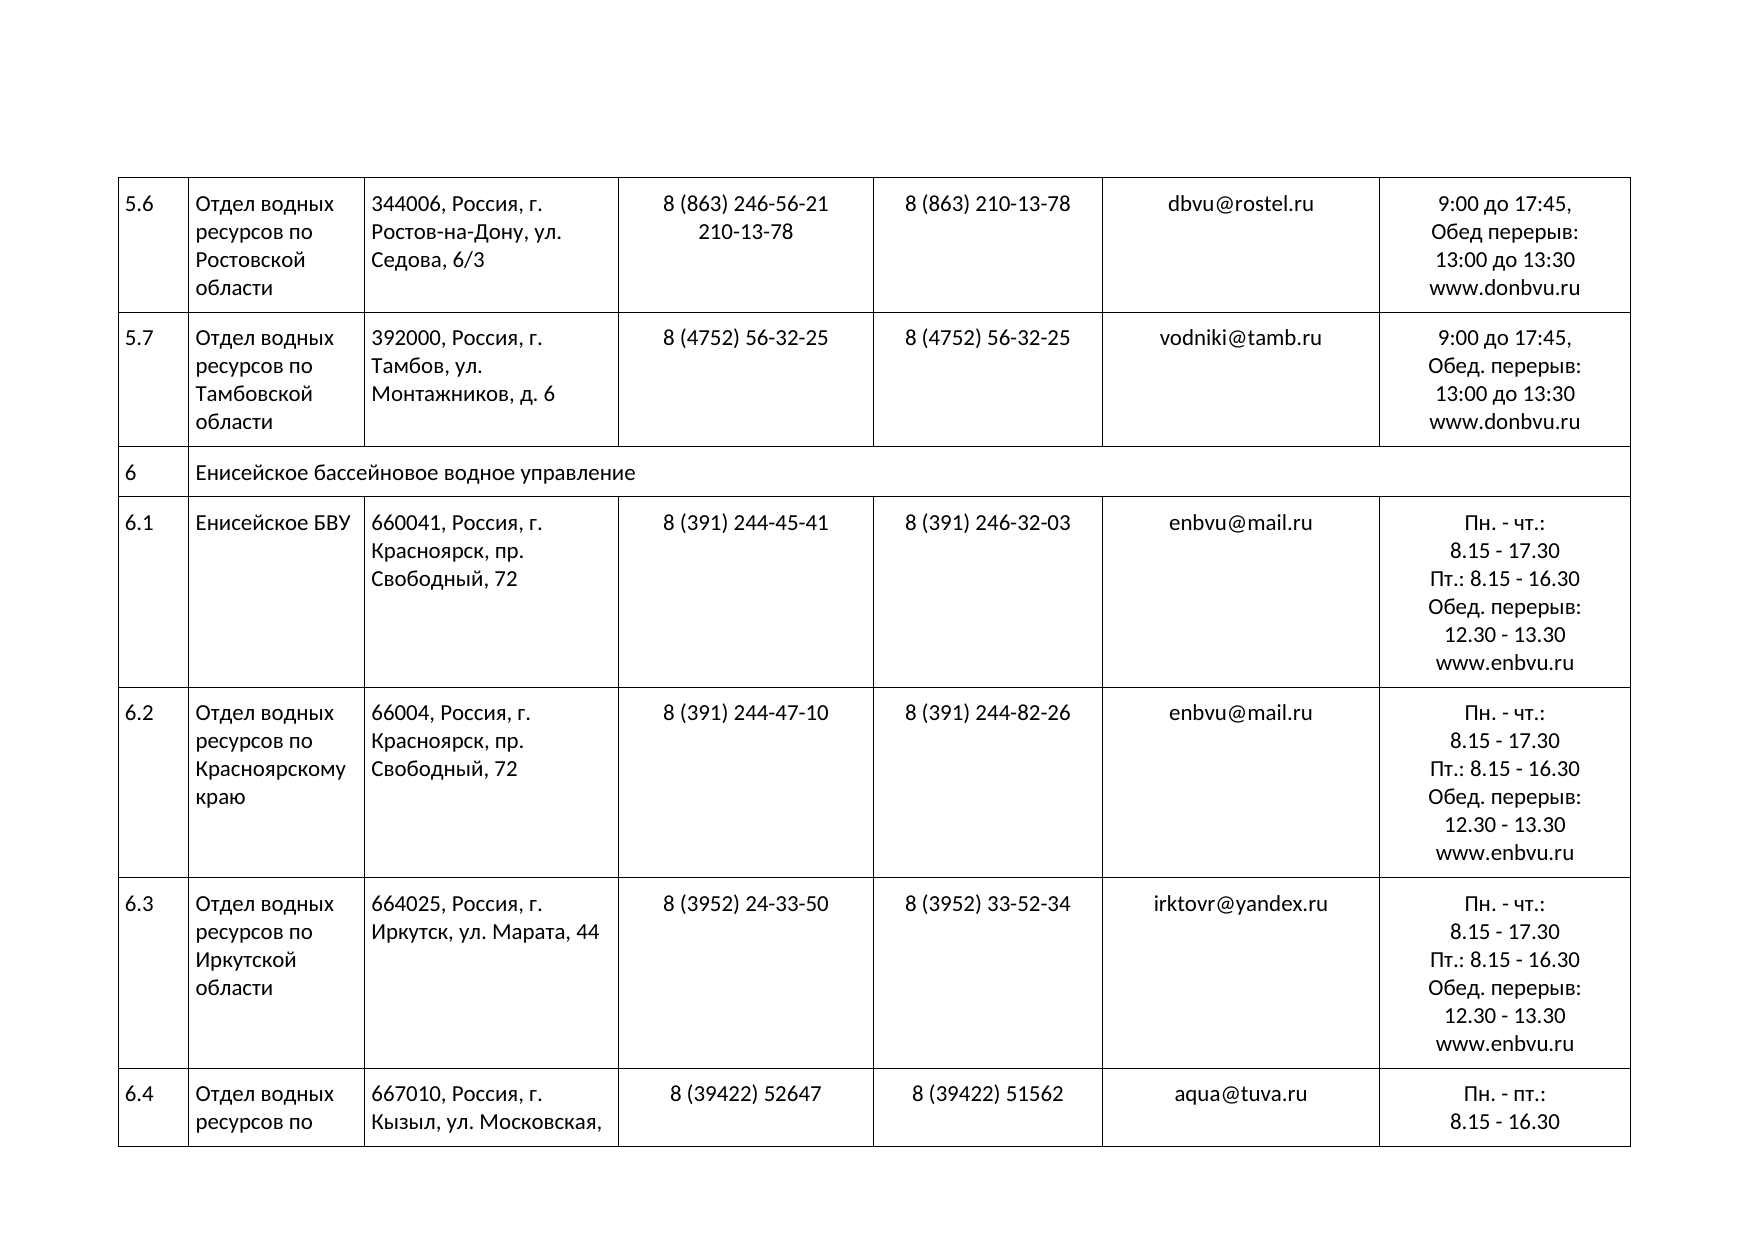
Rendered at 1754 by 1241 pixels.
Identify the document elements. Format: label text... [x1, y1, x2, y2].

table_cell 5.6 [119, 178, 188, 312]
table_cell Енисейское БВУ [189, 497, 364, 687]
table_cell irktovr@yandex.ru [1103, 878, 1379, 1067]
table_cell 664025, Россия, г. Иркутск, ул. Марата, 44 [365, 878, 618, 1067]
table_cell Отдел водных ресурсов по Ростовской области [189, 178, 364, 312]
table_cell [189, 1069, 364, 1146]
table_cell 6 [119, 447, 188, 496]
table_cell aqua@tuva.ru [1103, 1069, 1379, 1146]
table_cell 8 (863) 246-56-21 210-13-78 [619, 178, 873, 312]
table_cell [365, 1069, 618, 1146]
table_cell 9:00 до 17:45, Обед. перерыв: 13:00 до 13:30 www.donbvu.ru [1380, 313, 1630, 446]
table_cell 660041, Россия, г. Красноярск, пр. Свободный, 72 [365, 497, 618, 687]
table_cell 8 (39422) 51562 [874, 1069, 1102, 1146]
table_cell 5.7 [119, 313, 188, 446]
table_cell 392000, Россия, г. Тамбов, ул. Монтажников, д. 6 [365, 313, 618, 446]
table_cell 6.4 [119, 1069, 188, 1146]
table_cell dbvu@rostel.ru [1103, 178, 1379, 312]
table_cell 8 (391) 244-45-41 [619, 497, 873, 687]
table_cell 344006, Россия, г. Ростов-на-Дону, ул. Седова, 6/3 [365, 178, 618, 312]
table_cell enbvu@mail.ru [1103, 688, 1379, 877]
table_cell 6.1 [119, 497, 188, 687]
table_cell enbvu@mail.ru [1103, 497, 1379, 687]
table_cell 8 (391) 244-47-10 [619, 688, 873, 877]
table_cell 8 (391) 244-82-26 [874, 688, 1102, 877]
table_cell 8 (3952) 24-33-50 [619, 878, 873, 1067]
table_cell Отдел водных ресурсов по Красноярскому краю [189, 688, 364, 877]
table_cell 6.3 [119, 878, 188, 1067]
table_cell Пн. - чт.: 8.15 - 17.30 Пт.: 8.15 - 16.30 Обед. перерыв: 12.30 - 13.30 www.enbvu.ru [1380, 688, 1630, 877]
table_cell 6.2 [119, 688, 188, 877]
table_cell 8 (4752) 56-32-25 [619, 313, 873, 446]
table_cell Пн. - чт.: 8.15 - 17.30 Пт.: 8.15 - 16.30 Обед. перерыв: 12.30 - 13.30 www.enbvu.ru [1380, 878, 1630, 1067]
table_cell 8 (3952) 33-52-34 [874, 878, 1102, 1067]
table_cell 8 (39422) 52647 [619, 1069, 873, 1146]
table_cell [1380, 1069, 1630, 1146]
table_cell Пн. - чт.: 8.15 - 17.30 Пт.: 8.15 - 16.30 Обед. перерыв: 12.30 - 13.30 www.enbvu.ru [1380, 497, 1630, 687]
table_cell Отдел водных ресурсов по Иркутской области [189, 878, 364, 1067]
table_cell Отдел водных ресурсов по Тамбовской области [189, 313, 364, 446]
table_cell vodniki@tamb.ru [1103, 313, 1379, 446]
table_cell 8 (4752) 56-32-25 [874, 313, 1102, 446]
table_cell 9:00 до 17:45, Обед перерыв: 13:00 до 13:30 www.donbvu.ru [1380, 178, 1630, 312]
table_cell 66004, Россия, г. Красноярск, пр. Свободный, 72 [365, 688, 618, 877]
table_cell 8 (863) 210-13-78 [874, 178, 1102, 312]
table_cell Енисейское бассейновое водное управление [189, 447, 1630, 496]
table_cell 8 (391) 246-32-03 [874, 497, 1102, 687]
